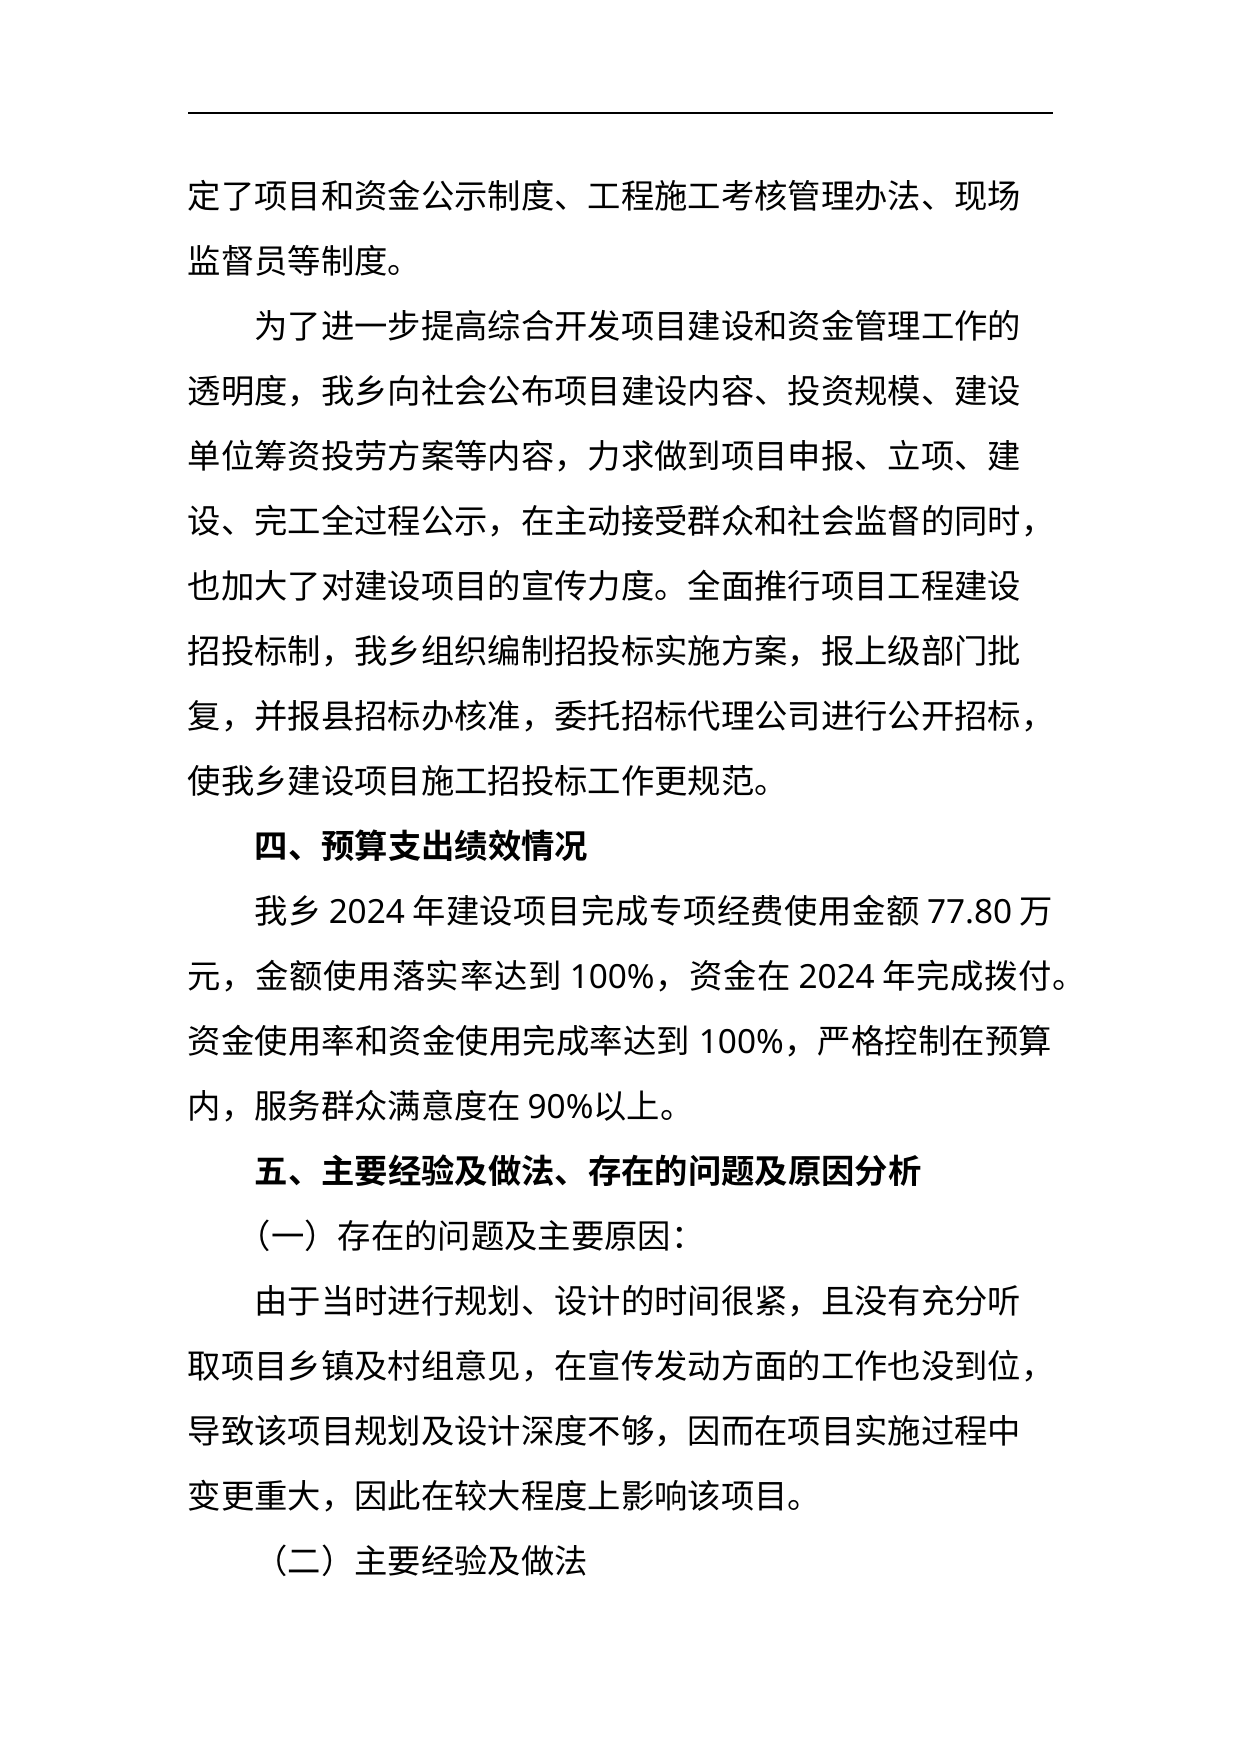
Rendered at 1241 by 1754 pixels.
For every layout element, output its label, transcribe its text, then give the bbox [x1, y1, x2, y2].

text 为了进一步提高综合开发项目建设和资金管理工作的透明度，我乡向社会公布项目建设内容、投资规模、建设单位筹资投劳方案等内容，力求做到项目申报、立项、建设、完工全过程公示，在主动接受群众和社会监督的同时，也加大了对建设项目的宣传力度。全面推行项目工程建设招投标制，我乡组织编制招投标实施方案，报上级部门批复，并报县招标办核准，委托招标代理公司进行公开招标，使我乡建设项目施工招投标工作更规范。 [187, 292, 1053, 812]
text 由于当时进行规划、设计的时间很紧，且没有充分听取项目乡镇及村组意见，在宣传发动方面的工作也没到位，导致该项目规划及设计深度不够，因而在项目实施过程中变更重大，因此在较大程度上影响该项目。 [187, 1267, 1053, 1527]
text （二）主要经验及做法 [187, 1527, 1053, 1592]
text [187, 162, 1053, 292]
text 我乡2024年建设项目完成专项经费使用金额77.80万元，金额使用落实率达到100%，资金在2024年完成拨付。资金使用率和资金使用完成率达到100%，严格控制在预算内，服务群众满意度在90%以上。 [187, 877, 1053, 1137]
text （一）存在的问题及主要原因： [187, 1202, 1053, 1267]
text 五、主要经验及做法、存在的问题及原因分析 [187, 1137, 1053, 1202]
text 四、预算支出绩效情况 [187, 812, 1053, 877]
